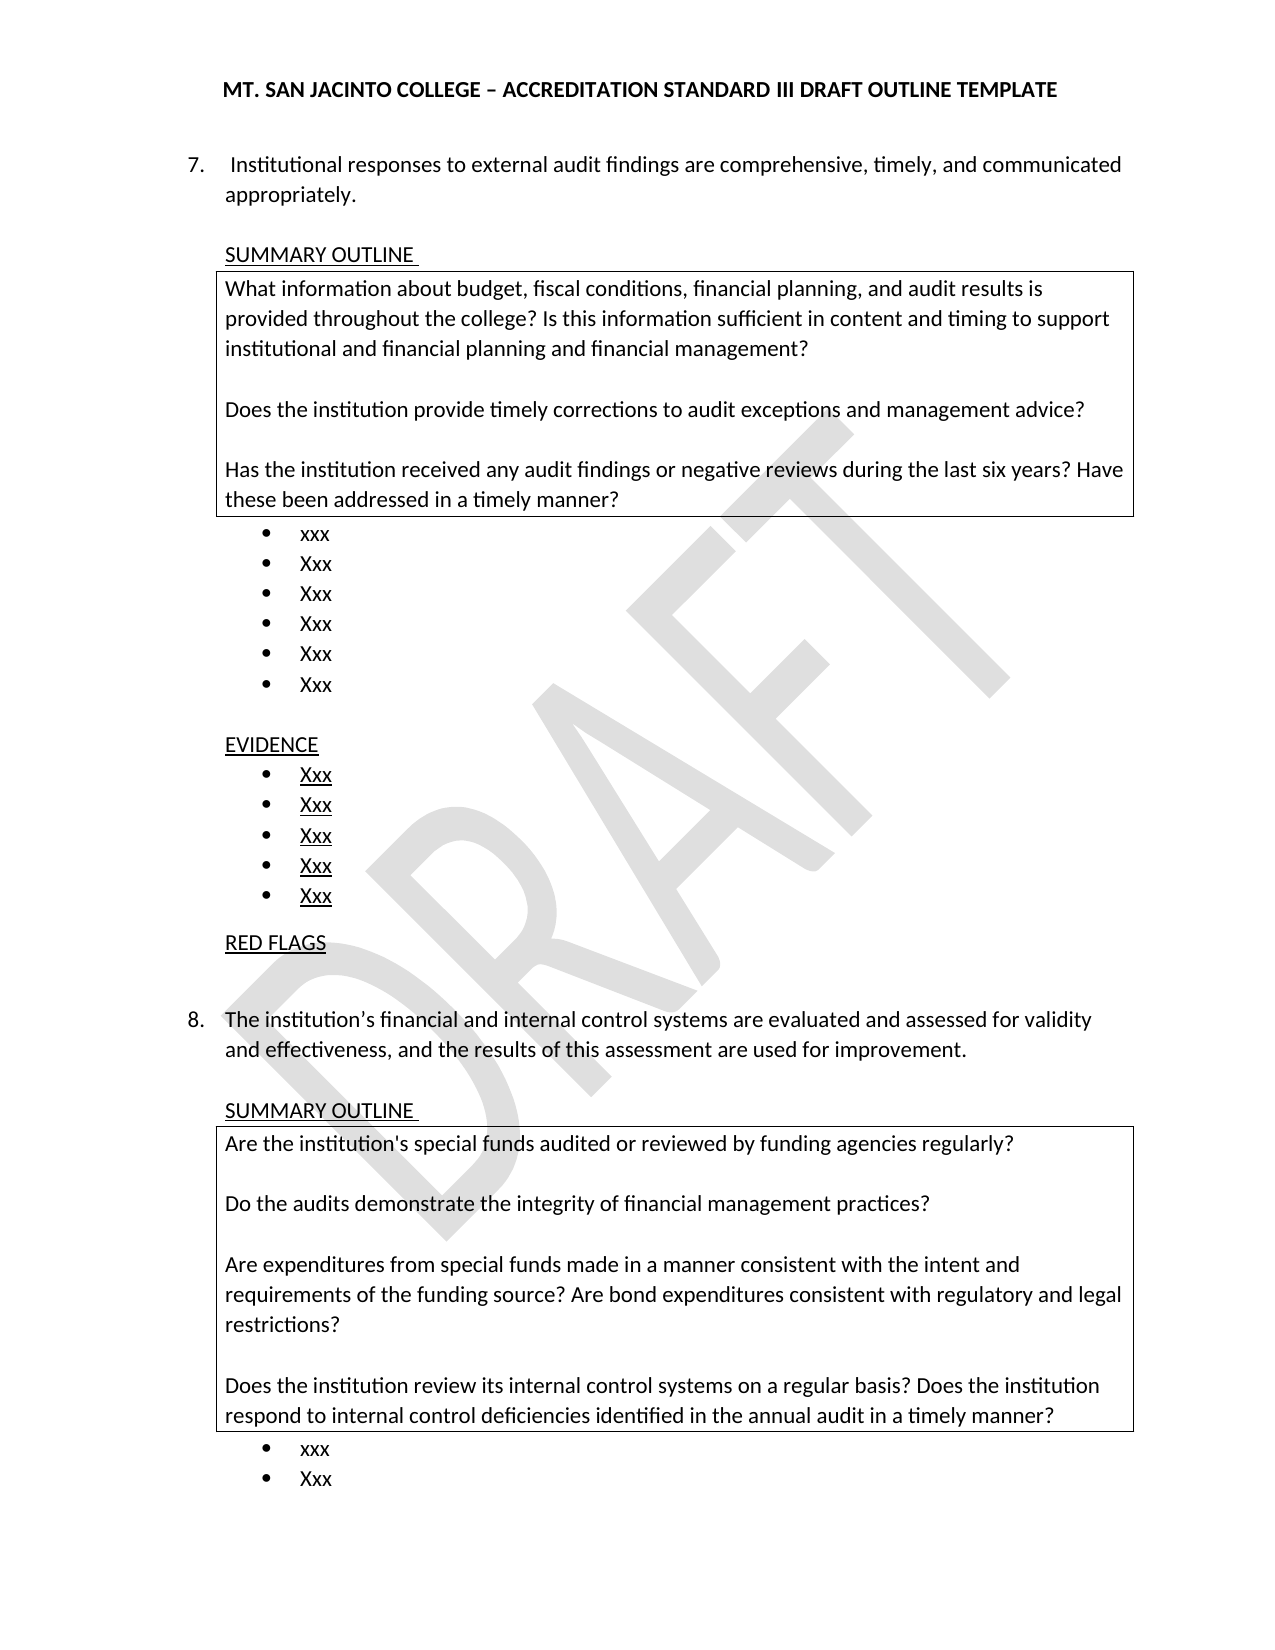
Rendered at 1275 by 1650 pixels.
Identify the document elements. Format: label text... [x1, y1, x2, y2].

list Do the audits demonstrate the integrity of financial management practices? [217, 1186, 1133, 1218]
list Xxx [262, 821, 1125, 849]
list Xxx [262, 639, 1125, 668]
list Xxx [262, 579, 1125, 607]
list xxx [262, 1434, 1125, 1462]
list EVIDENCE [225, 730, 1125, 758]
list Xxx [262, 760, 1125, 788]
list Institutional responses to external audit findings are comprehensive, timely, and communicated appropriately. [187, 150, 1125, 208]
list Xxx [262, 791, 1125, 819]
list SUMMARY OUTLINE [225, 241, 1125, 269]
list Are the institution's special funds audited or reviewed by funding agencies regularly? [217, 1127, 1133, 1157]
list SUMMARY OUTLINE [225, 1096, 1125, 1124]
list xxx [262, 519, 1125, 547]
list Xxx [262, 609, 1125, 637]
list Xxx [262, 1464, 1125, 1493]
list Xxx [262, 881, 1125, 909]
list Are expenditures from special funds made in a manner consistent with the intent and requirements of the funding source? Are bond expenditures consistent with regulatory and legal restrictions? [217, 1247, 1133, 1338]
list The institution’s financial and internal control systems are evaluated and assessed for validity and effectiveness, and the results of this assessment are used for improvement. [187, 1005, 1125, 1063]
list Xxx [262, 549, 1125, 577]
text RED FLAGS [150, 928, 1125, 956]
list Does the institution review its internal control systems on a regular basis? Does the institution respond to internal control deficiencies identified in the annual audit in a timely manner? [217, 1368, 1133, 1431]
list What information about budget, fiscal conditions, financial planning, and audit results is provided throughout the college? Is this information sufficient in content and timing to support institutional and financial planning and financial management? [217, 272, 1133, 362]
list Does the institution provide timely corrections to audit exceptions and management advice? [217, 392, 1133, 423]
list Xxx [262, 670, 1125, 698]
list Xxx [262, 851, 1125, 879]
list Has the institution received any audit findings or negative reviews during the last six years? Have these been addressed in a timely manner? [217, 452, 1133, 516]
